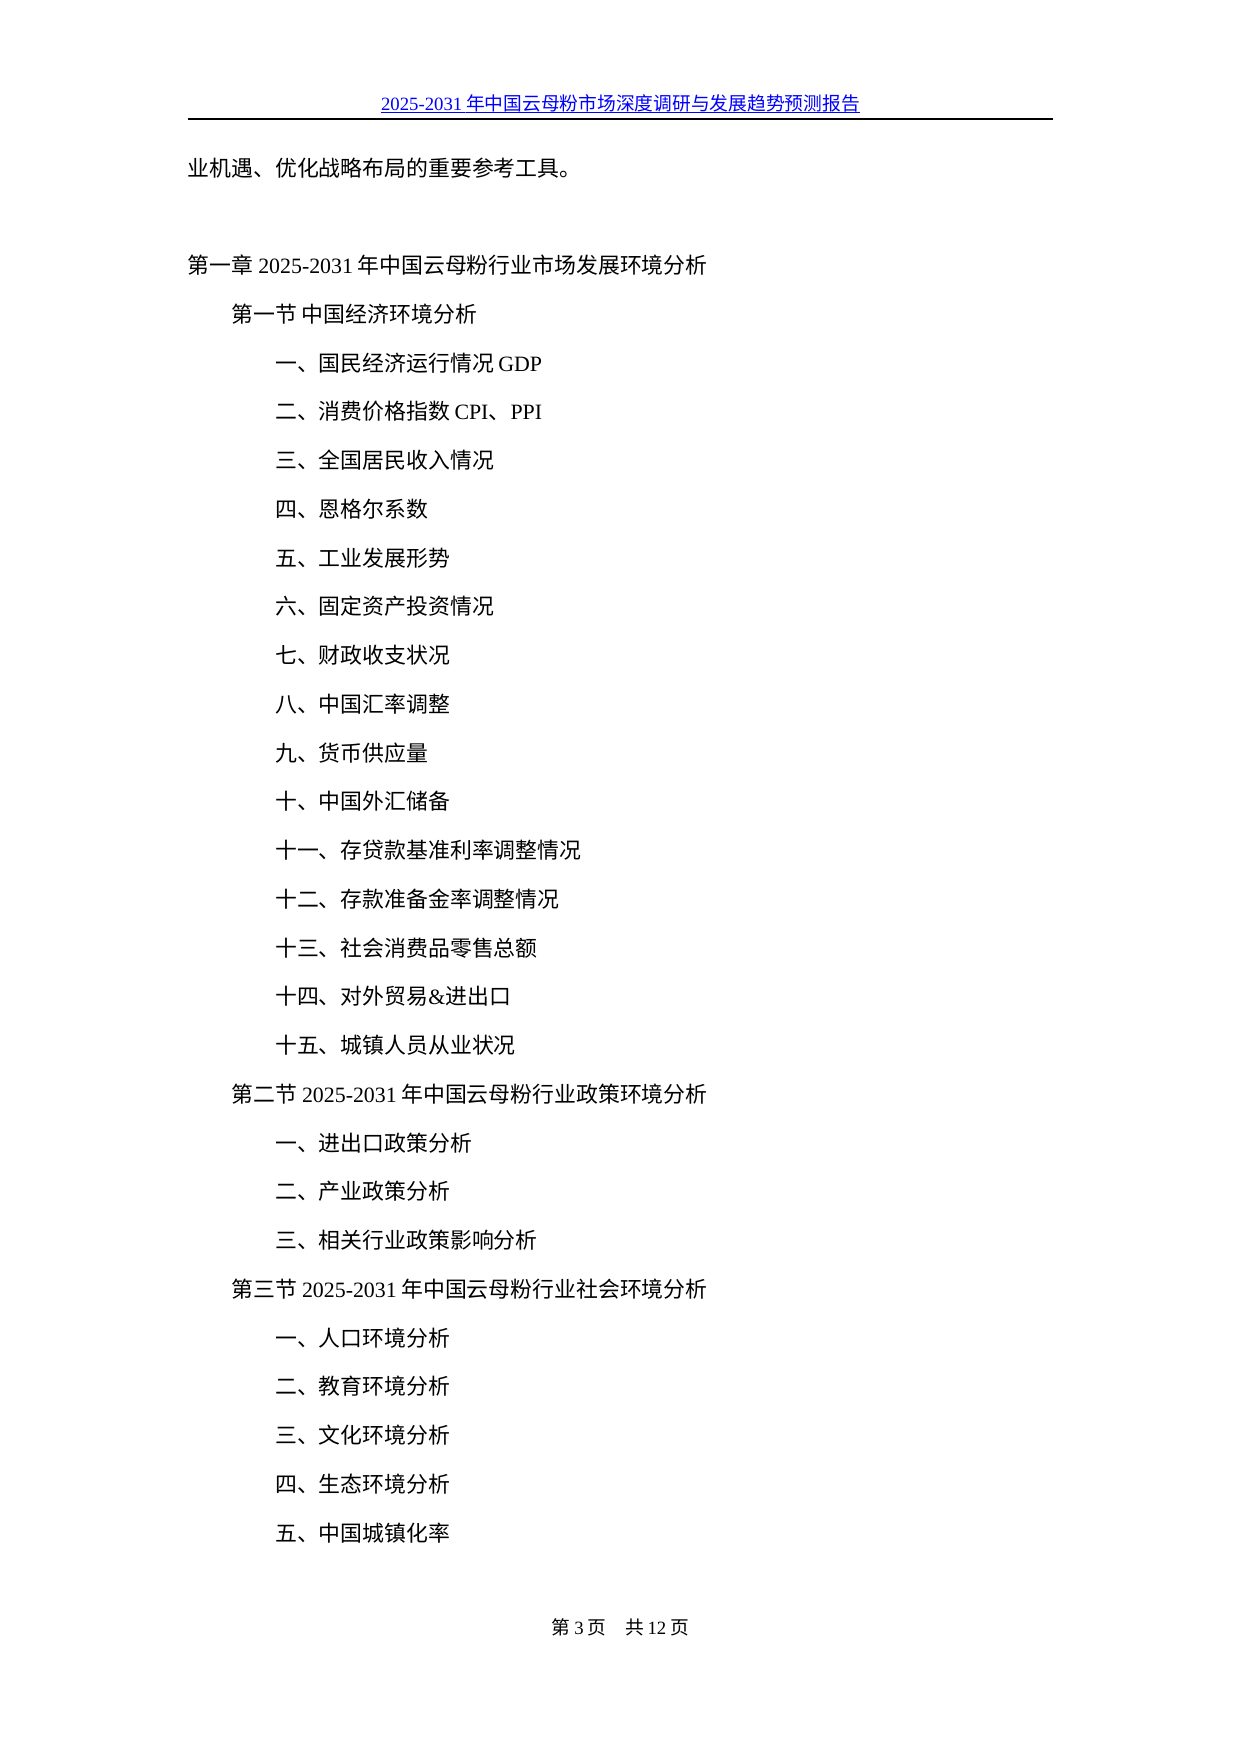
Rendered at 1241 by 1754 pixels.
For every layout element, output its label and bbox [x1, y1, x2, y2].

text [187, 150, 1053, 1548]
